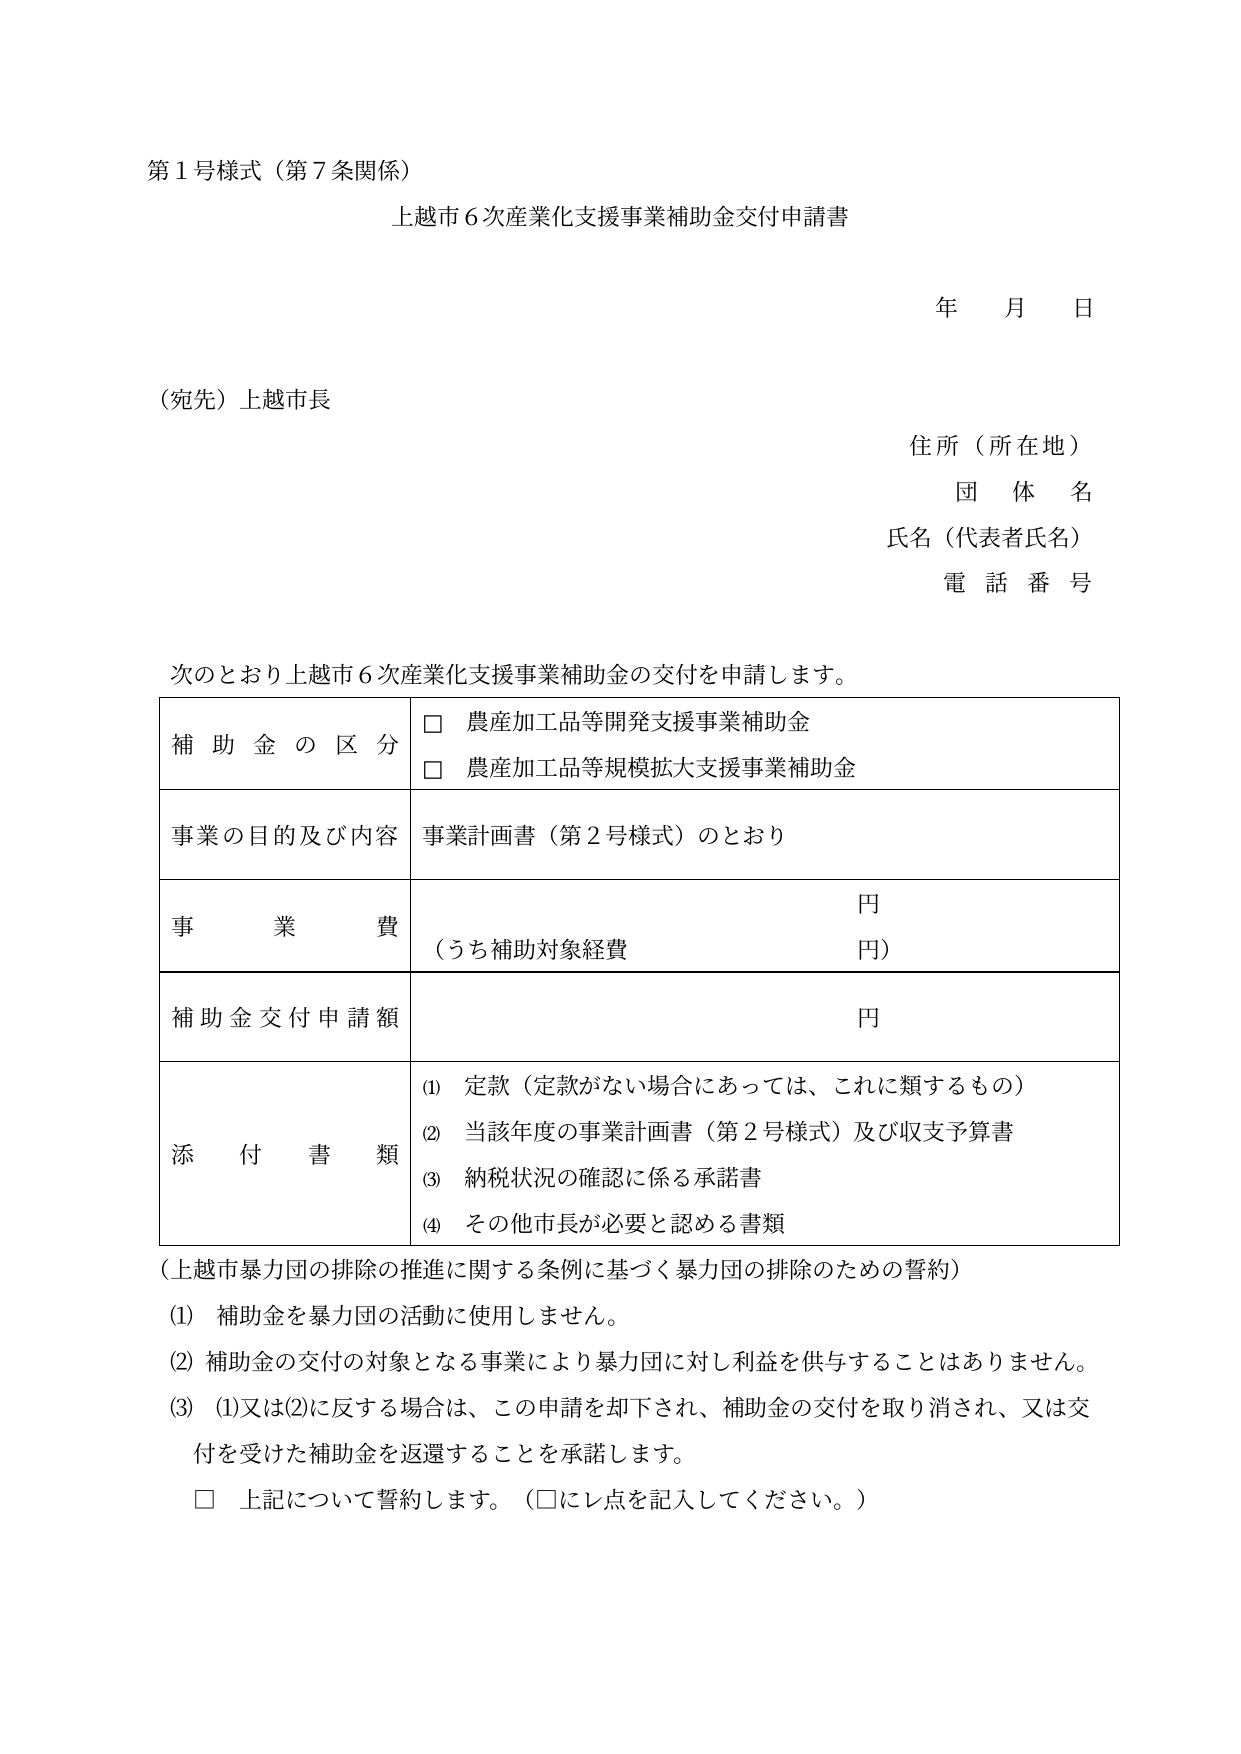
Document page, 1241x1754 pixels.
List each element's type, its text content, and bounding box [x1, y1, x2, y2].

table_header □ 農産加工品等開発支援事業補助金 □ 農産加工品等規模拡大支援事業補助金 [411, 698, 1119, 789]
text ⑴ 補助金を暴力団の活動に使用しません。 [148, 1292, 1092, 1338]
table_cell 事業計画書（第２号様式）のとおり [411, 790, 1119, 879]
table_cell 円 （うち補助対象経費 円） [411, 880, 1119, 971]
table_cell 事業費 [160, 880, 410, 971]
text 次のとおり上越市６次産業化支援事業補助金の交付を申請します。 [148, 651, 1092, 697]
table_cell ⑴ 定款（定款がない場合にあっては、これに類するもの） ⑵ 当該年度の事業計画書（第２号様式）及び収支予算書 ⑶ 納税状況の確認に係る承諾書 ⑷ その他市長が必要と認める書類 [411, 1062, 1119, 1245]
text 氏名（代表者氏名） [148, 513, 1092, 559]
text 住所（所在地） [148, 422, 1092, 467]
text 電話番号 [148, 559, 1092, 605]
table_cell 添 付 書 類 [160, 1062, 410, 1245]
text 第１号様式（第７条関係） [148, 147, 1092, 192]
text 上越市６次産業化支援事業補助金交付申請書 [148, 192, 1092, 238]
text （宛先）上越市長 [148, 376, 1092, 422]
text （上越市暴力団の排除の推進に関する条例に基づく暴力団の排除のための誓約） [148, 1246, 1092, 1292]
text ⑵ 補助金の交付の対象となる事業により暴力団に対し利益を供与することはありません。 [148, 1338, 1092, 1384]
table_cell 円 [411, 973, 1119, 1061]
text ⑶ ⑴又は⑵に反する場合は、この申請を却下され、補助金の交付を取り消され、又は交付を受けた補助金を返還することを承諾します。 [148, 1384, 1092, 1475]
text 年 月 日 [214, 284, 1096, 330]
table_header 補助金の区分 [160, 698, 410, 789]
text 団体名 [148, 467, 1092, 513]
table_cell 補助金交付申請額 [160, 973, 410, 1061]
table_cell 事業の目的及び内容 [160, 790, 410, 879]
text □ 上記について誓約します。（□にレ点を記入してください。） [148, 1475, 1092, 1521]
